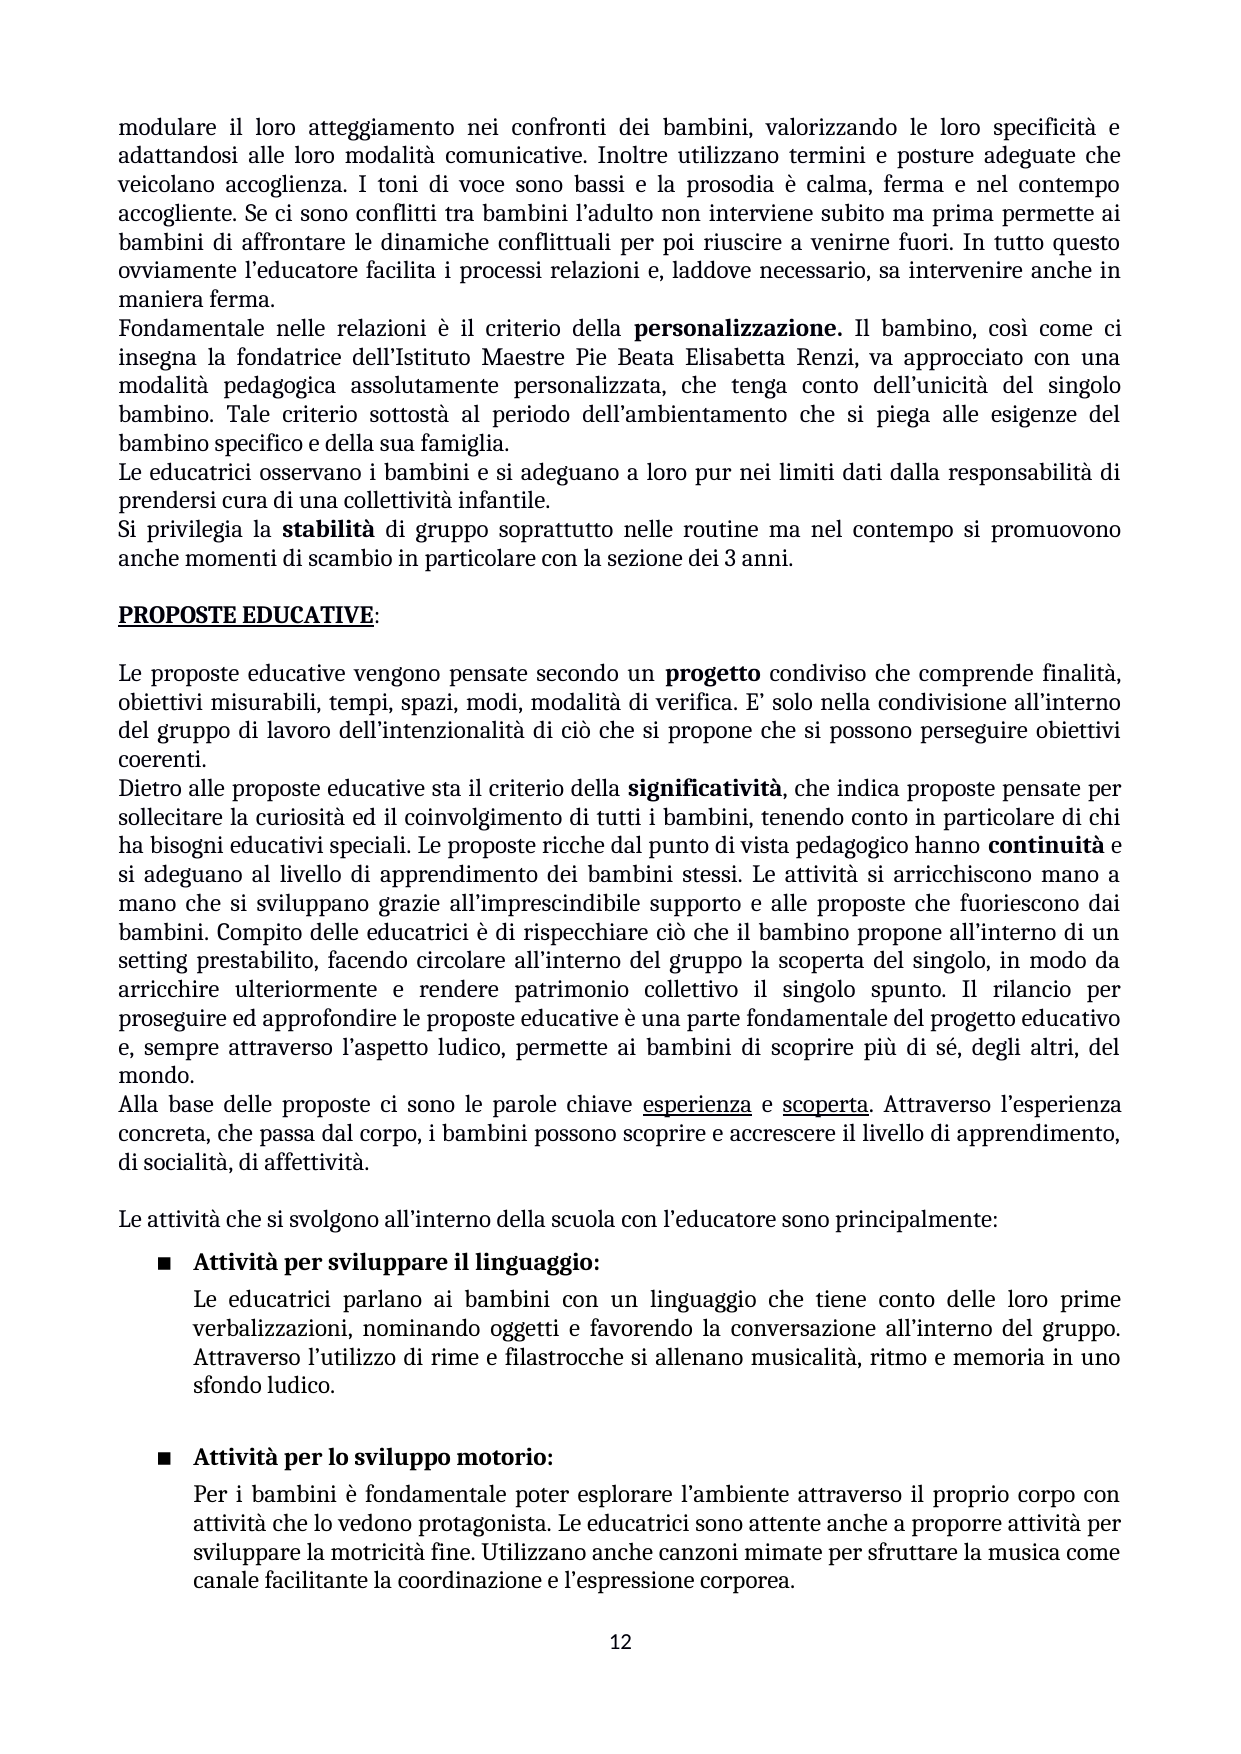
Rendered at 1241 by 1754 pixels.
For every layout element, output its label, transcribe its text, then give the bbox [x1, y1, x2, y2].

text Per i bambini è fondamentale poter esplorare l’ambiente attraverso il proprio corpo con attività che lo vedono protagonista. Le educatrici sono attente anche a proporre attività per sviluppare la motricità fine. Utilizzano anche canzoni mimate per sfruttare la musica come canale facilitante la coordinazione e l’espressione corporea. [193, 1480, 1122, 1595]
text Le educatrici osservano i bambini e si adeguano a loro pur nei limiti dati dalla responsabilità di prendersi cura di una collettività infantile. [118, 457, 1122, 515]
list Attività per lo sviluppo motorio: [156, 1429, 1122, 1480]
text Le educatrici parlano ai bambini con un linguaggio che tiene conto delle loro prime verbalizzazioni, nominando oggetti e favorendo la conversazione all’interno del gruppo. Attraverso l’utilizzo di rime e filastrocche si allenano musicalità, ritmo e memoria in uno sfondo ludico. [193, 1285, 1122, 1400]
text Si privilegia la stabilità di gruppo soprattutto nelle routine ma nel contempo si promuovono anche momenti di scambio in particolare con la sezione dei 3 anni. [118, 515, 1122, 572]
text Le attività che si svolgono all’interno della scuola con l’educatore sono principalmente: [118, 1205, 1122, 1234]
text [118, 112, 1122, 314]
text Fondamentale nelle relazioni è il criterio della personalizzazione. Il bambino, così come ci insegna la fondatrice dell’Istituto Maestre Pie Beata Elisabetta Renzi, va approcciato con una modalità pedagogica assolutamente personalizzata, che tenga conto dell’unicità del singolo bambino. Tale criterio sottostà al periodo dell’ambientamento che si piega alle esigenze del bambino specifico e della sua famiglia. [118, 314, 1122, 457]
list Attività per sviluppare il linguaggio: [156, 1234, 1122, 1285]
text PROPOSTE EDUCATIVE: [118, 601, 1122, 630]
text Le proposte educative vengono pensate secondo un progetto condiviso che comprende finalità, obiettivi misurabili, tempi, spazi, modi, modalità di verifica. E’ solo nella condivisione all’interno del gruppo di lavoro dell’intenzionalità di ciò che si propone che si possono perseguire obiettivi coerenti. [118, 659, 1122, 774]
text Alla base delle proposte ci sono le parole chiave esperienza e scoperta. Attraverso l’esperienza concreta, che passa dal corpo, i bambini possono scoprire e accrescere il livello di apprendimento, di socialità, di affettività. [118, 1090, 1122, 1176]
text Dietro alle proposte educative sta il criterio della significatività, che indica proposte pensate per sollecitare la curiosità ed il coinvolgimento di tutti i bambini, tenendo conto in particolare di chi ha bisogni educativi speciali. Le proposte ricche dal punto di vista pedagogico hanno continuità e si adeguano al livello di apprendimento dei bambini stessi. Le attività si arricchiscono mano a mano che si sviluppano grazie all’imprescindibile supporto e alle proposte che fuoriescono dai bambini. Compito delle educatrici è di rispecchiare ciò che il bambino propone all’interno di un setting prestabilito, facendo circolare all’interno del gruppo la scoperta del singolo, in modo da arricchire ulteriormente e rendere patrimonio collettivo il singolo spunto. Il rilancio per proseguire ed approfondire le proposte educative è una parte fondamentale del progetto educativo e, sempre attraverso l’aspetto ludico, permette ai bambini di scoprire più di sé, degli altri, del mondo. [118, 774, 1122, 1090]
